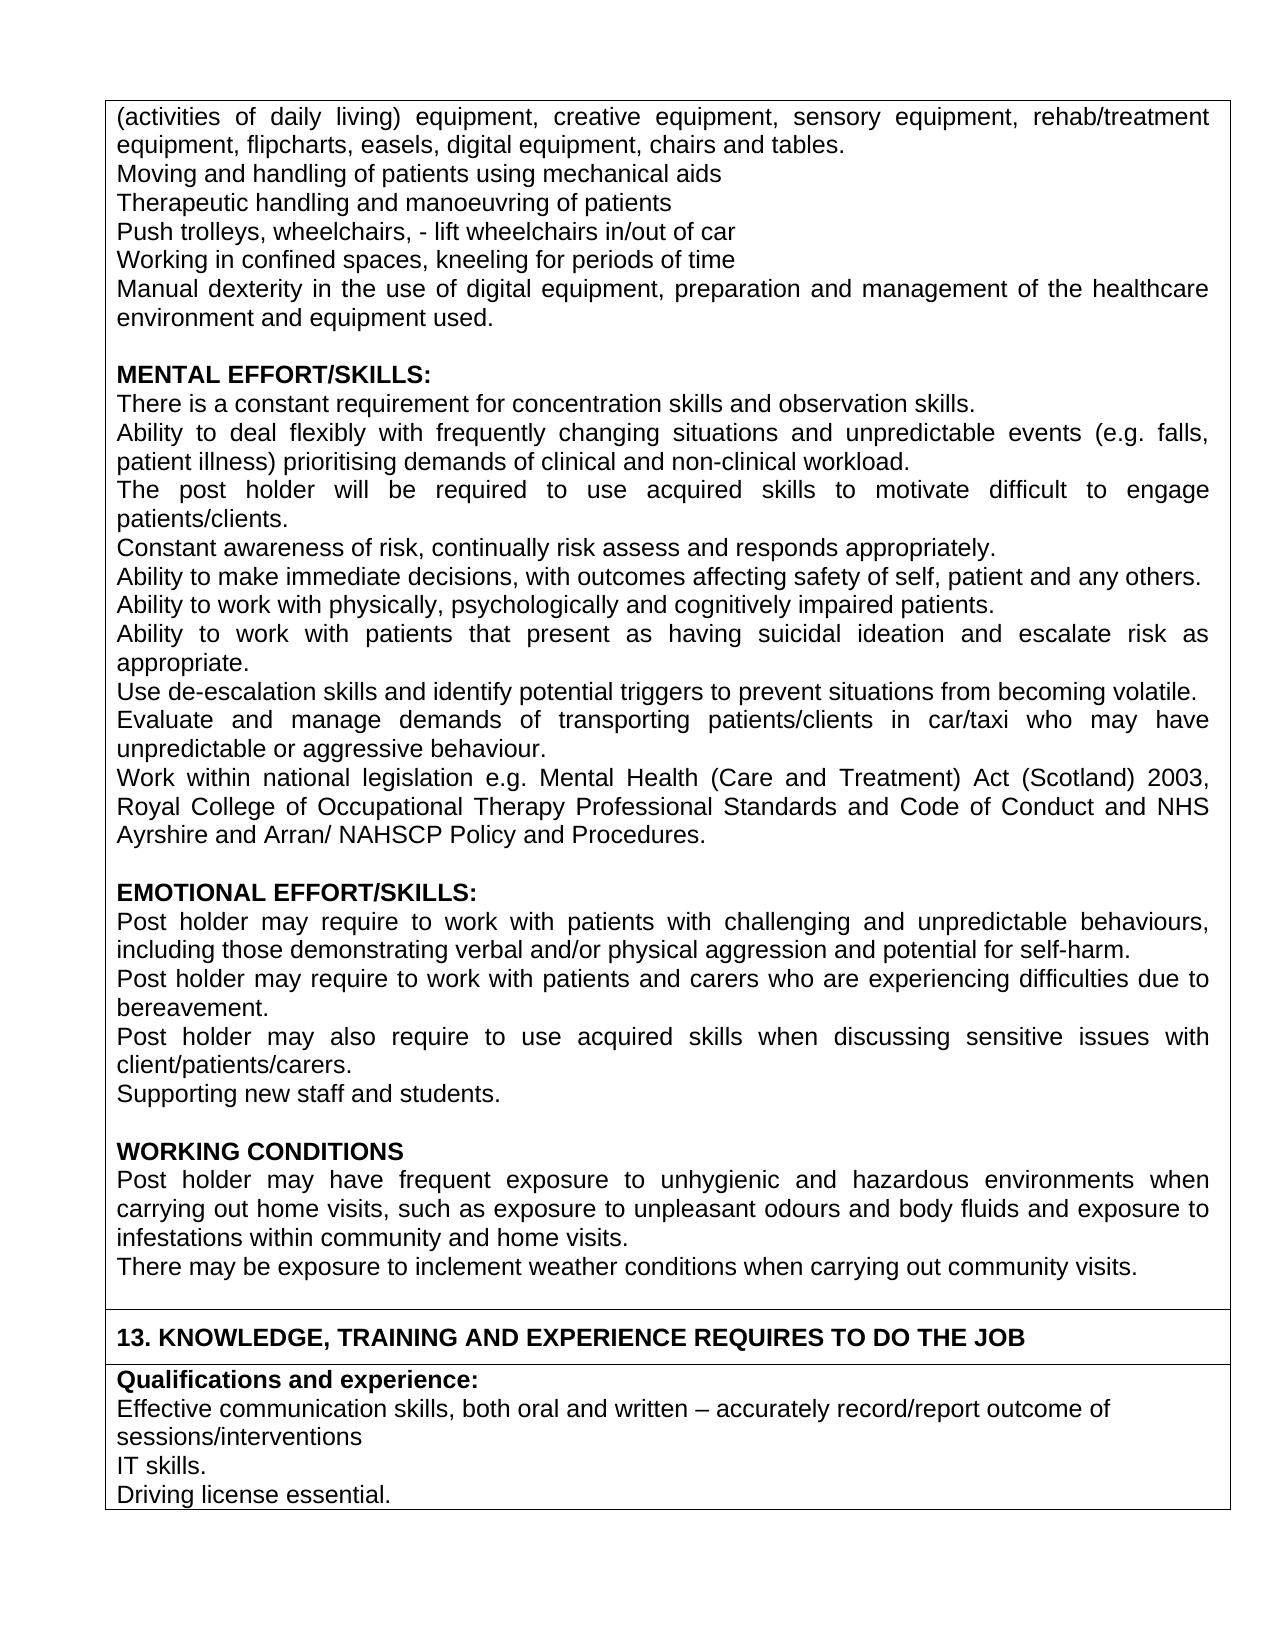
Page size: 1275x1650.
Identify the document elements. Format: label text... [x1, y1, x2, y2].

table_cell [106, 1365, 1230, 1508]
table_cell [106, 101, 1230, 1309]
table_cell 13. KNOWLEDGE, TRAINING AND EXPERIENCE REQUIRES TO DO THE JOB [106, 1310, 1230, 1364]
